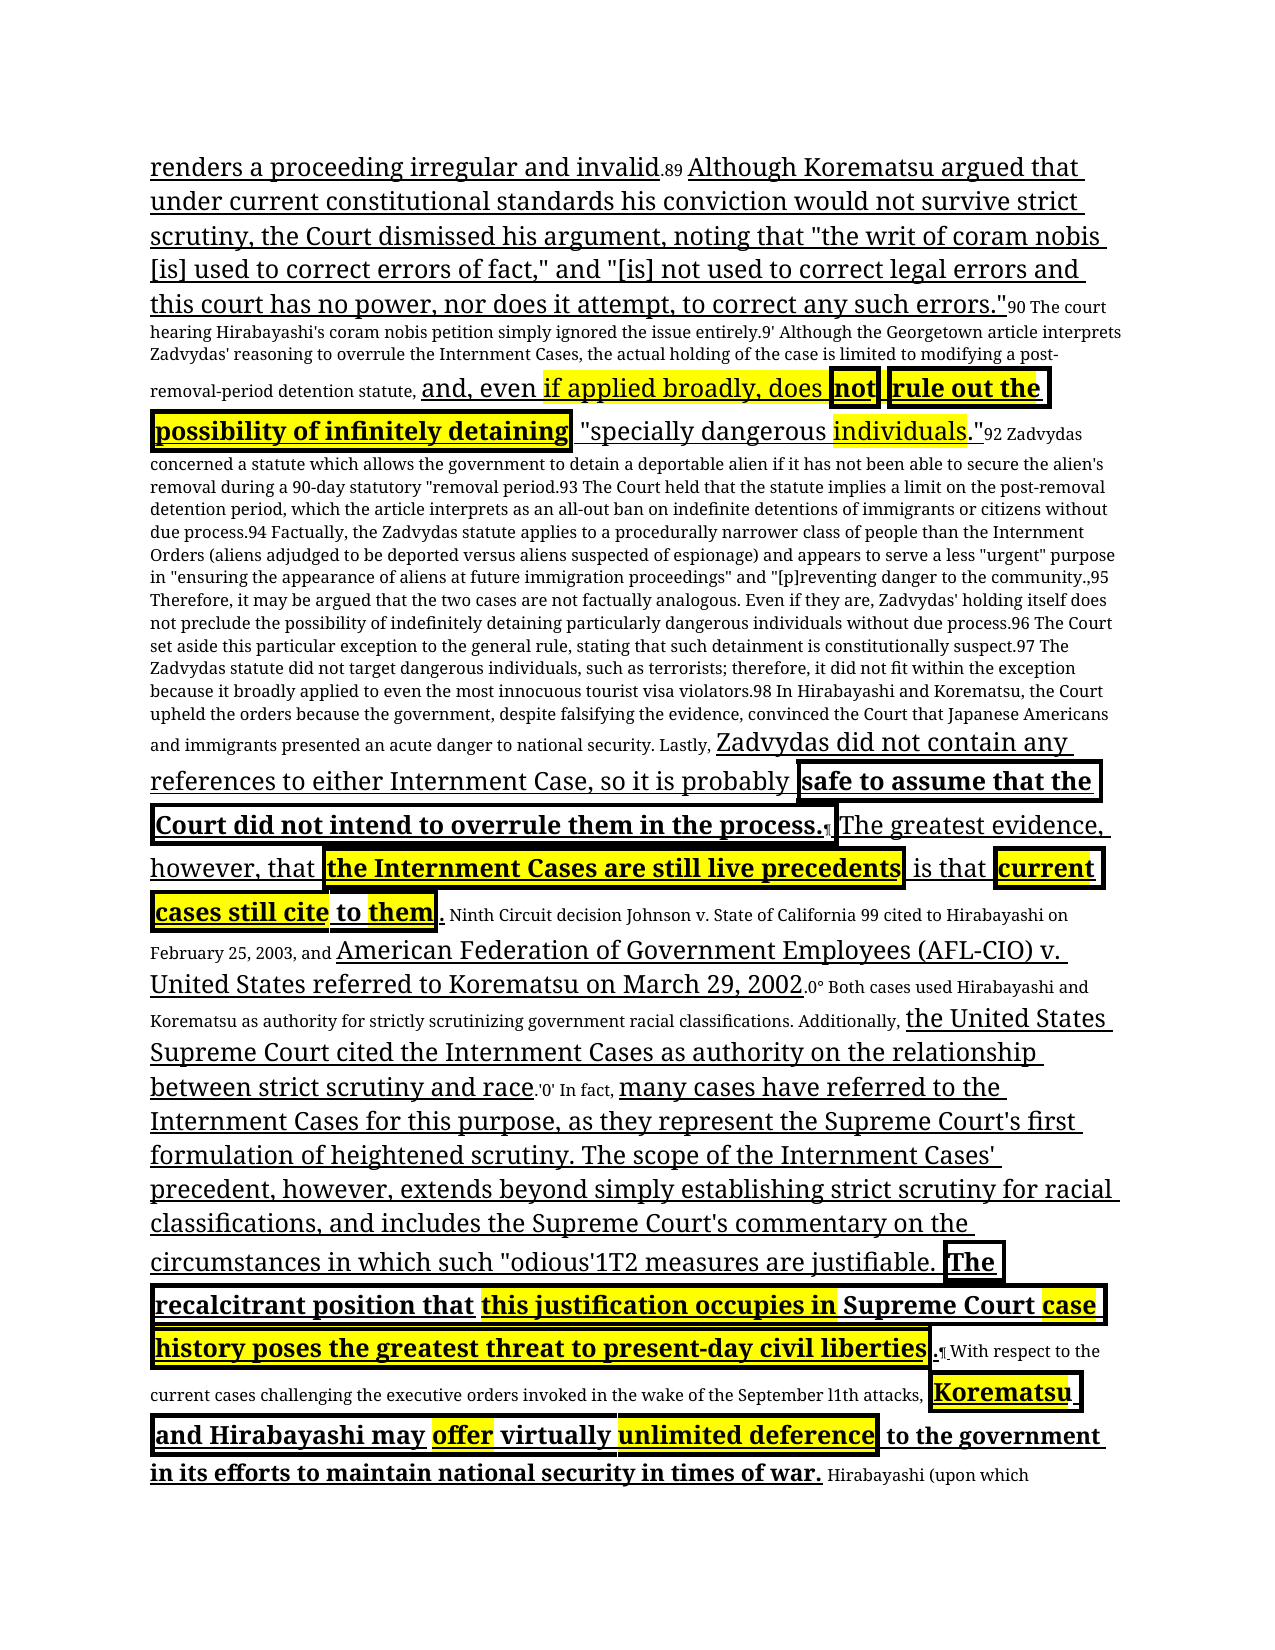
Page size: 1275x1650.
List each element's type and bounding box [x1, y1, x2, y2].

text [150, 150, 1125, 1488]
